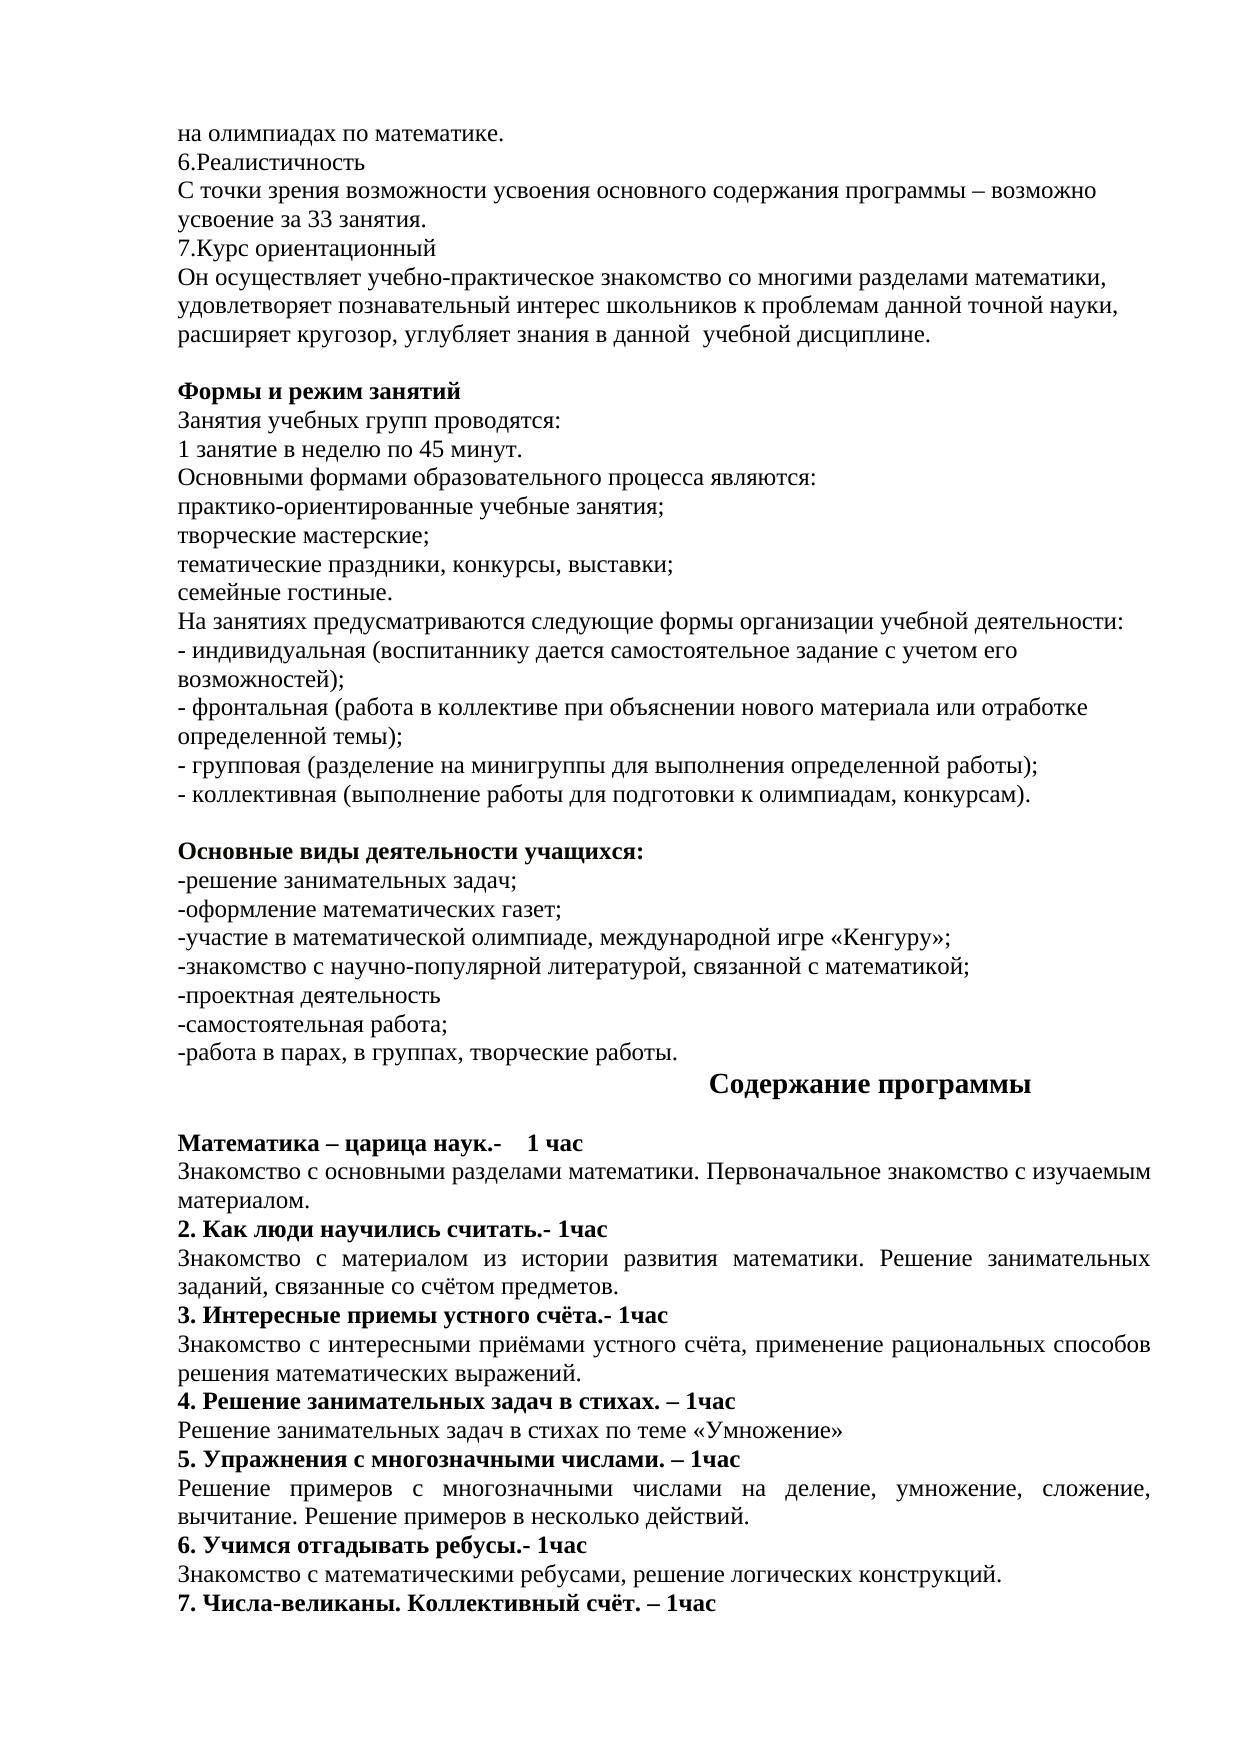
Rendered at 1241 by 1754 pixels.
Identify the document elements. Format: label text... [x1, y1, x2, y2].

text 7. Числа-великаны. Коллективный счёт. – 1час [177, 1588, 1152, 1616]
text Знакомство с интересными приёмами устного счёта, применение рациональных способов решения математических выражений. [177, 1329, 1152, 1386]
text Знакомство с основными разделами математики. Первоначальное знакомство с изучаемым материалом. [177, 1156, 1152, 1214]
text тематические праздники, конкурсы, выставки; [177, 549, 1152, 577]
text - групповая (разделение на минигруппы для выполнения определенной работы); [177, 750, 1152, 779]
text Знакомство с материалом из истории развития математики. Решение занимательных заданий, связанные со счётом предметов. [177, 1243, 1152, 1300]
text - фронтальная (работа в коллективе при объяснении нового материала или отработке определенной темы); [177, 692, 1152, 750]
text Решение занимательных задач в стихах по теме «Умножение» [177, 1415, 1152, 1444]
text На занятиях предусматриваются следующие формы организации учебной деятельности: [177, 606, 1152, 635]
text Основными формами образовательного процесса являются: [177, 462, 1152, 491]
text 6. Учимся отгадывать ребусы.- 1час [177, 1530, 1152, 1559]
text Формы и режим занятий [177, 376, 1152, 405]
text творческие мастерские; [177, 520, 1152, 549]
text Знакомство с математическими ребусами, решение логических конструкций. [177, 1559, 1152, 1588]
text на олимпиадах по математике. 6.Реалистичность С точки зрения возможности усвоения основного содержания программы – возможно усвоение за 33 занятия. 7.Курс ориентационный Он осуществляет учебно-практическое знакомство со многими разделами математики, удовлетворяет познавательный интерес школьников к проблемам данной точной науки, расширяет кругозор, углубляет знания в данной учебной дисциплине. [177, 118, 1152, 376]
text Математика – царица наук.- 1 час [177, 1128, 1152, 1156]
text Занятия учебных групп проводятся: [177, 405, 1152, 434]
text практико-ориентированные учебные занятия; [177, 491, 1152, 520]
text - коллективная (выполнение работы для подготовки к олимпиадам, конкурсам). [177, 779, 1152, 807]
text 3. Интересные приемы устного счёта.- 1час [177, 1300, 1152, 1329]
text 2. Как люди научились считать.- 1час [177, 1214, 1152, 1243]
text 5. Упражнения с многозначными числами. – 1час [177, 1444, 1152, 1473]
text Основные виды деятельности учащихся: -решение занимательных задач; -оформление математических газет; -участие в математической олимпиаде, международной игре «Кенгуру»; -знакомство с научно-популярной литературой, связанной с математикой; -проектная деятельность -самостоятельная работа; -работа в парах, в группах, творческие работы. Содержание программы [177, 836, 1152, 1128]
text 4. Решение занимательных задач в стихах. – 1час [177, 1386, 1152, 1415]
text семейные гостиные. [177, 577, 1152, 606]
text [177, 1473, 1152, 1530]
text - индивидуальная (воспитаннику дается самостоятельное задание с учетом его возможностей); [177, 635, 1152, 692]
text 1 занятие в неделю по 45 минут. [177, 434, 1152, 462]
